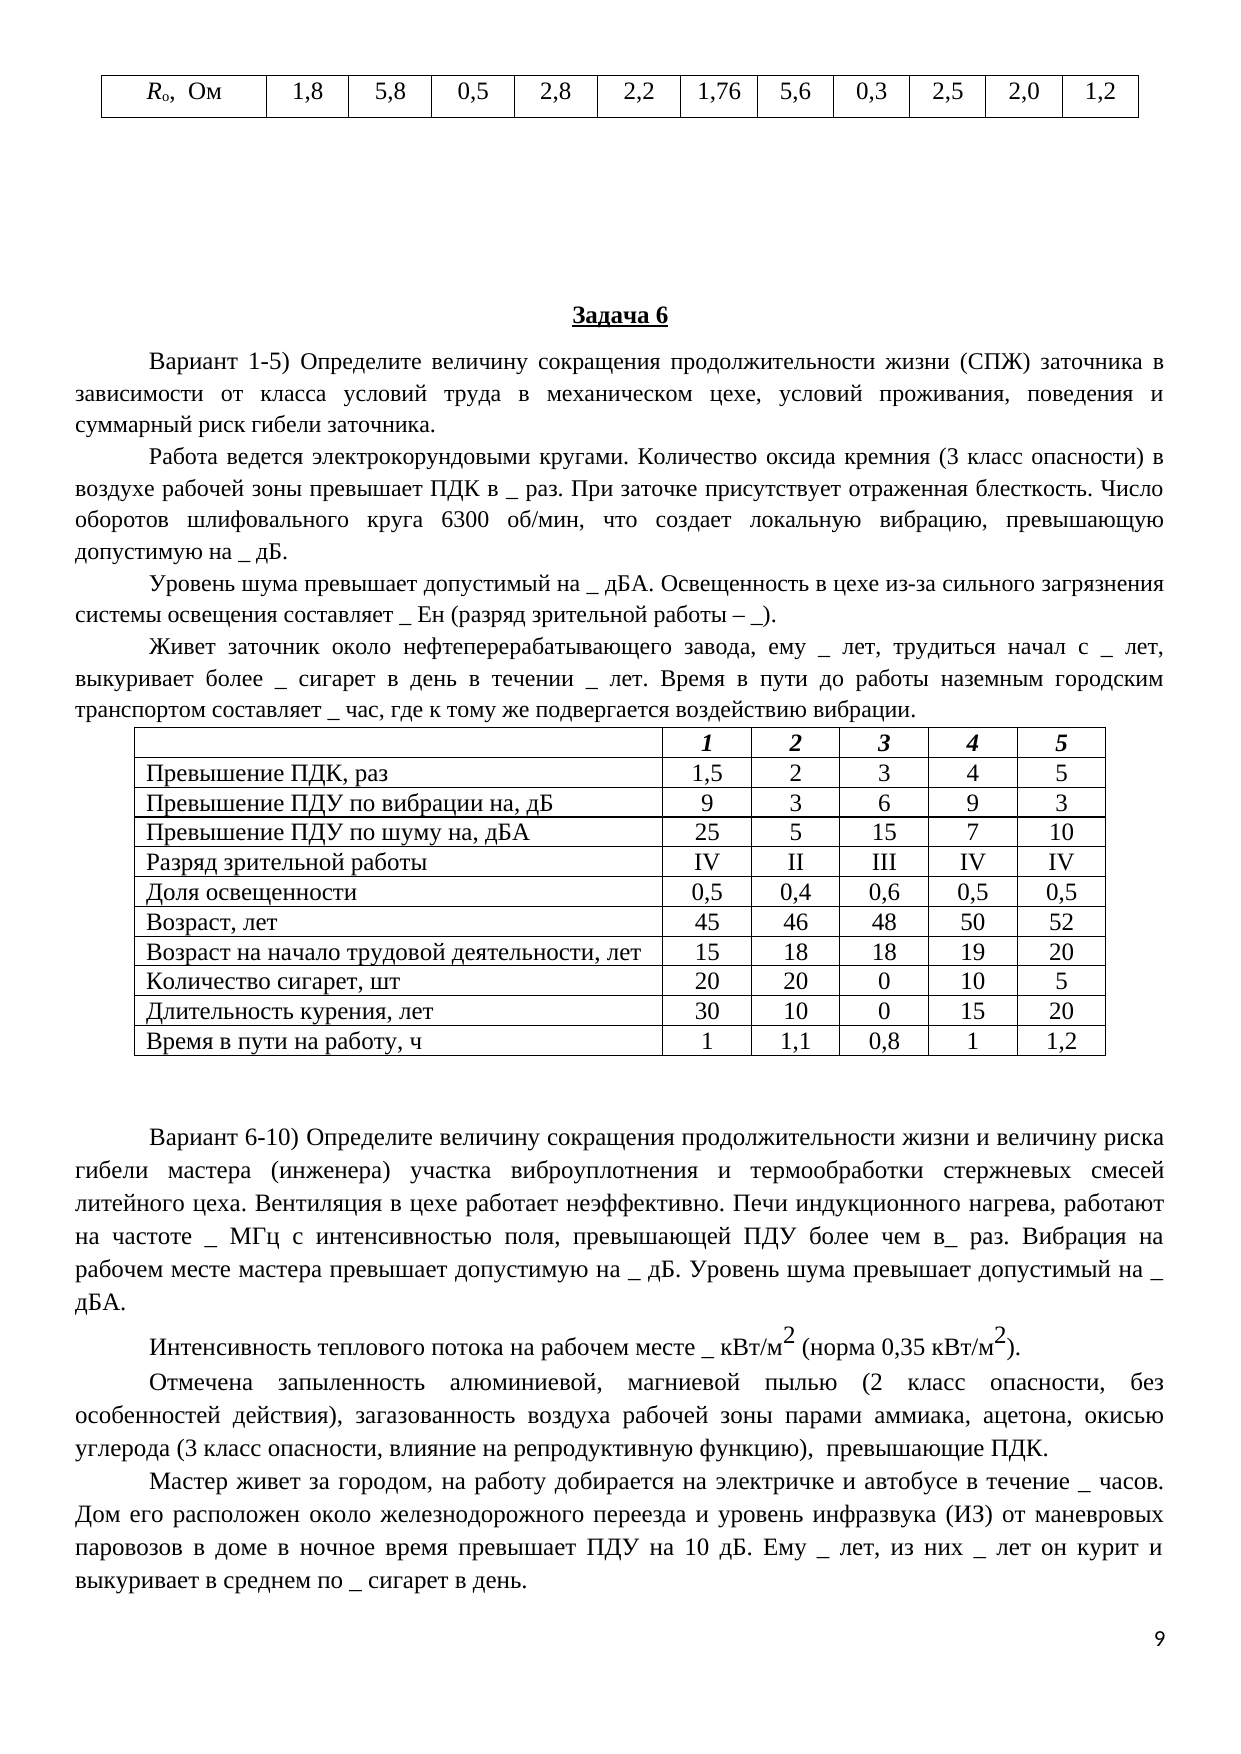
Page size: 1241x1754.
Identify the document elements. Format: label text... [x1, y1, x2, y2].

table_cell 0,5 [929, 877, 1017, 906]
table_cell III [840, 847, 928, 876]
table_cell 0 [840, 996, 928, 1025]
table_header 1 [663, 728, 751, 757]
table_cell IV [929, 847, 1017, 876]
table_cell 1,2 [1063, 76, 1138, 117]
table_cell 0,3 [834, 76, 909, 117]
table_cell 1,8 [267, 76, 348, 117]
text Вариант 1-5) Определите величину сокращения продолжительности жизни (СПЖ) заточника в зависимости от класса условий труда в механическом цехе, условий проживания, поведения и суммарный риск гибели заточника. [75, 346, 1165, 438]
table_cell 0 [840, 966, 928, 995]
table_cell 2,2 [598, 76, 680, 117]
table_cell 5,6 [758, 76, 833, 117]
table_cell 46 [752, 907, 839, 936]
text Работа ведется электрокорундовыми кругами. Количество оксида кремния (3 класс опасности) в воздухе рабочей зоны превышает ПДК в _ раз. При заточке присутствует отраженная блесткость. Число оборотов шлифовального круга 6300 об/мин, что создает локальную вибрацию, превышающую допустимую на _ дБ. [75, 442, 1165, 565]
table_cell Возраст, лет [135, 907, 662, 936]
table_cell 5 [1018, 966, 1105, 995]
table_cell 1,1 [752, 1026, 839, 1055]
table_cell 50 [929, 907, 1017, 936]
text Задача 6 [75, 300, 1165, 329]
table_cell 0,5 [663, 877, 751, 906]
table_cell 20 [663, 966, 751, 995]
table_cell 18 [752, 937, 839, 965]
table_cell 15 [929, 996, 1017, 1025]
table_cell 7 [929, 818, 1017, 846]
table_cell Доля освещенности [135, 877, 662, 906]
table_cell 20 [752, 966, 839, 995]
table_header 5 [1018, 728, 1105, 757]
table_cell 0,8 [840, 1026, 928, 1055]
table_cell Превышение ПДК, раз [135, 758, 662, 787]
table_cell II [752, 847, 839, 876]
table_cell 18 [840, 937, 928, 965]
table_cell 6 [840, 788, 928, 816]
table_cell IV [663, 847, 751, 876]
table_cell 0,4 [752, 877, 839, 906]
table_cell 3 [840, 758, 928, 787]
table_cell 0,5 [432, 76, 514, 117]
table_cell Время в пути на работу, ч [135, 1026, 662, 1055]
table_cell 1 [663, 1026, 751, 1055]
table_cell 2,0 [986, 76, 1062, 117]
table_cell 52 [1018, 907, 1105, 936]
table_header 3 [840, 728, 928, 757]
table_cell 30 [663, 996, 751, 1025]
table_cell 2,8 [515, 76, 597, 117]
table_cell 1,76 [681, 76, 757, 117]
table_cell Rо, Ом [102, 76, 266, 117]
table_cell 2 [752, 758, 839, 787]
table_cell Длительность курения, лет [135, 996, 662, 1025]
table_cell 20 [1018, 937, 1105, 965]
text Отмечена запыленность алюминиевой, магниевой пылью (2 класс опасности, без особенностей действия), загазованность воздуха рабочей зоны парами аммиака, ацетона, окисью углерода (3 класс опасности, влияние на репродуктивную функцию), превышающие ПДК. [75, 1367, 1165, 1462]
table_cell 1 [929, 1026, 1017, 1055]
table_cell 10 [1018, 818, 1105, 846]
table_cell 10 [929, 966, 1017, 995]
table_cell IV [1018, 847, 1105, 876]
text Вариант 6-10) Определите величину сокращения продолжительности жизни и величину риска гибели мастера (инженера) участка виброуплотнения и термообработки стержневых смесей литейного цеха. Вентиляция в цехе работает неэффективно. Печи индукционного нагрева, работают на частоте _ МГц с интенсивностью поля, превышающей ПДУ более чем в_ раз. Вибрация на рабочем месте мастера превышает допустимую на _ дБ. Уровень шума превышает допустимый на _ дБА. [75, 1122, 1165, 1316]
table_cell 4 [929, 758, 1017, 787]
table_header [135, 728, 662, 757]
table_cell 15 [663, 937, 751, 965]
table_cell 15 [840, 818, 928, 846]
table_cell Превышение ПДУ по шуму на, дБА [135, 818, 662, 846]
table_header 2 [752, 728, 839, 757]
table_cell 2,5 [910, 76, 985, 117]
table_cell Превышение ПДУ по вибрации на, дБ [135, 788, 662, 816]
table_cell 45 [663, 907, 751, 936]
table_cell 3 [752, 788, 839, 816]
table_cell Возраст на начало трудовой деятельности, лет [135, 937, 662, 965]
table_cell 9 [929, 788, 1017, 816]
text Уровень шума превышает допустимый на _ дБА. Освещенность в цехе из-за сильного загрязнения системы освещения составляет _ Ен (разряд зрительной работы – _). [75, 569, 1165, 628]
table_cell 19 [929, 937, 1017, 965]
table_cell 48 [840, 907, 928, 936]
table_cell 5,8 [349, 76, 431, 117]
table_cell 1,5 [663, 758, 751, 787]
table_cell 25 [663, 818, 751, 846]
text Живет заточник около нефтеперерабатывающего завода, ему _ лет, трудиться начал с _ лет, выкуривает более _ сигарет в день в течении _ лет. Время в пути до работы наземным городским транспортом составляет _ час, где к тому же подвергается воздействию вибрации. [75, 632, 1165, 723]
table_cell 1,2 [1018, 1026, 1105, 1055]
table_cell 0,5 [1018, 877, 1105, 906]
table_cell 9 [663, 788, 751, 816]
table_cell 5 [752, 818, 839, 846]
table_cell 10 [752, 996, 839, 1025]
table_header 4 [929, 728, 1017, 757]
table_cell 3 [1018, 788, 1105, 816]
table_cell 5 [1018, 758, 1105, 787]
text Интенсивность теплового потока на рабочем месте _ кВт/м2 (норма 0,35 кВт/м2). [75, 1320, 1165, 1361]
table_cell 0,6 [840, 877, 928, 906]
table_cell Количество сигарет, шт [135, 966, 662, 995]
text Мастер живет за городом, на работу добирается на электричке и автобусе в течение _ часов. Дом его расположен около железнодорожного переезда и уровень инфразвука (ИЗ) от маневровых паровозов в доме в ночное время превышает ПДУ на 10 дБ. Ему _ лет, из них _ лет он курит и выкуривает в среднем по _ сигарет в день. [75, 1466, 1165, 1594]
table_cell Разряд зрительной работы [135, 847, 662, 876]
table_cell 20 [1018, 996, 1105, 1025]
